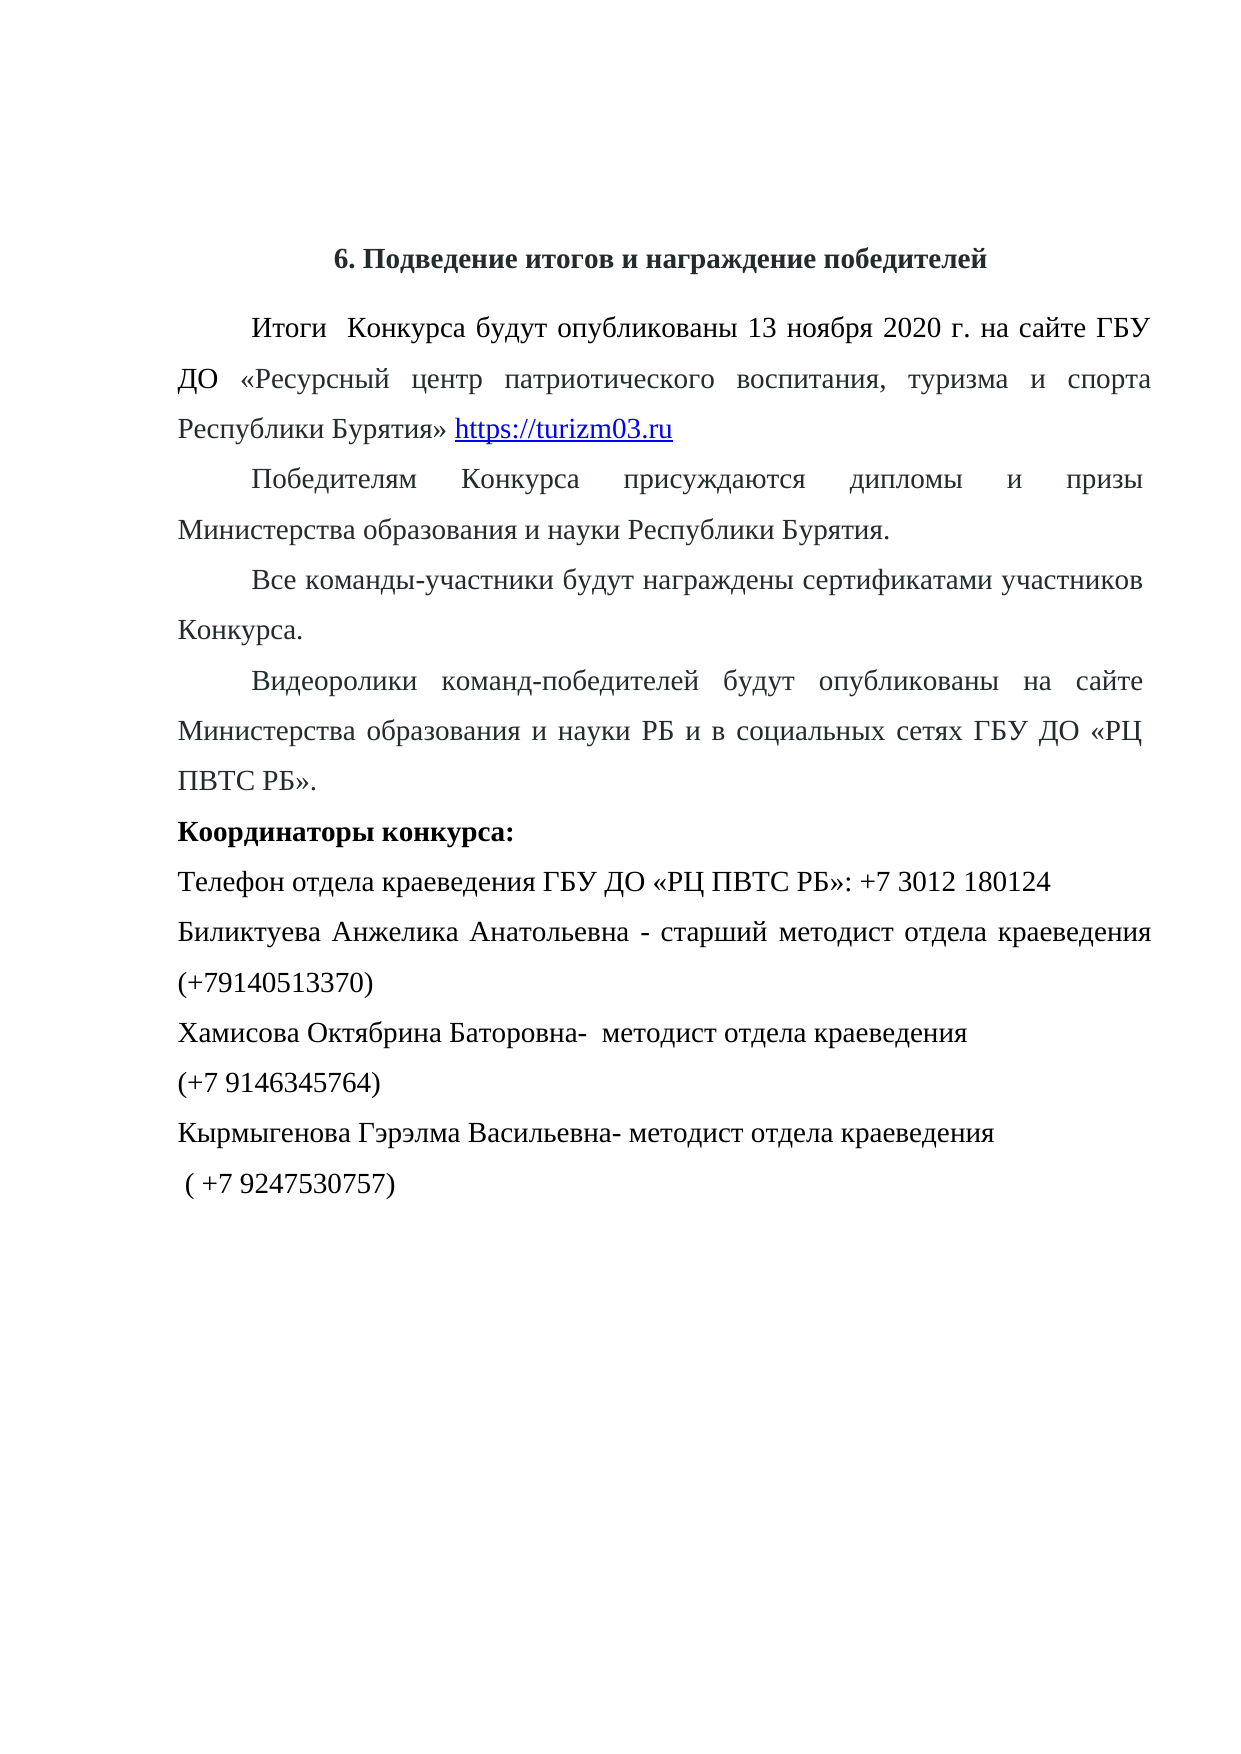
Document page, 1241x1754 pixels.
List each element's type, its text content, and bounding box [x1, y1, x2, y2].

text Победителям Конкурса присуждаются дипломы и призы Министерства образования и науки Республики Бурятия. [177, 462, 1144, 545]
text Видеоролики команд-победителей будут опубликованы на сайте Министерства образования и науки РБ и в социальных сетях ГБУ ДО «РЦ ПВТС РБ». [177, 663, 1144, 797]
text (+7 9146345764) [177, 1065, 1152, 1099]
text Телефон отдела краеведения ГБУ ДО «РЦ ПВТС РБ»: +7 3012 180124 [177, 864, 1152, 898]
text Хамисова Октябрина Баторовна- методист отдела краеведения [177, 1015, 1152, 1048]
text Кырмыгенова Гэрэлма Васильевна- методист отдела краеведения [177, 1116, 1152, 1149]
text Итоги Конкурса будут опубликованы 13 ноября 2020 г. на сайте ГБУ ДО «Ресурсный центр патриотического воспитания, туризма и спорта Республики Бурятия» https://turizm03.ru [177, 311, 1152, 445]
text Координаторы конкурса: [177, 814, 1152, 847]
text 6. Подведение итогов и награждение победителей [177, 242, 1144, 275]
text ( +7 9247530757) [177, 1166, 1152, 1199]
text Биликтуева Анжелика Анатольевна - старший методист отдела краеведения (+79140513370) [177, 914, 1152, 998]
text Все команды-участники будут награждены сертификатами участников Конкурса. [177, 562, 1144, 646]
